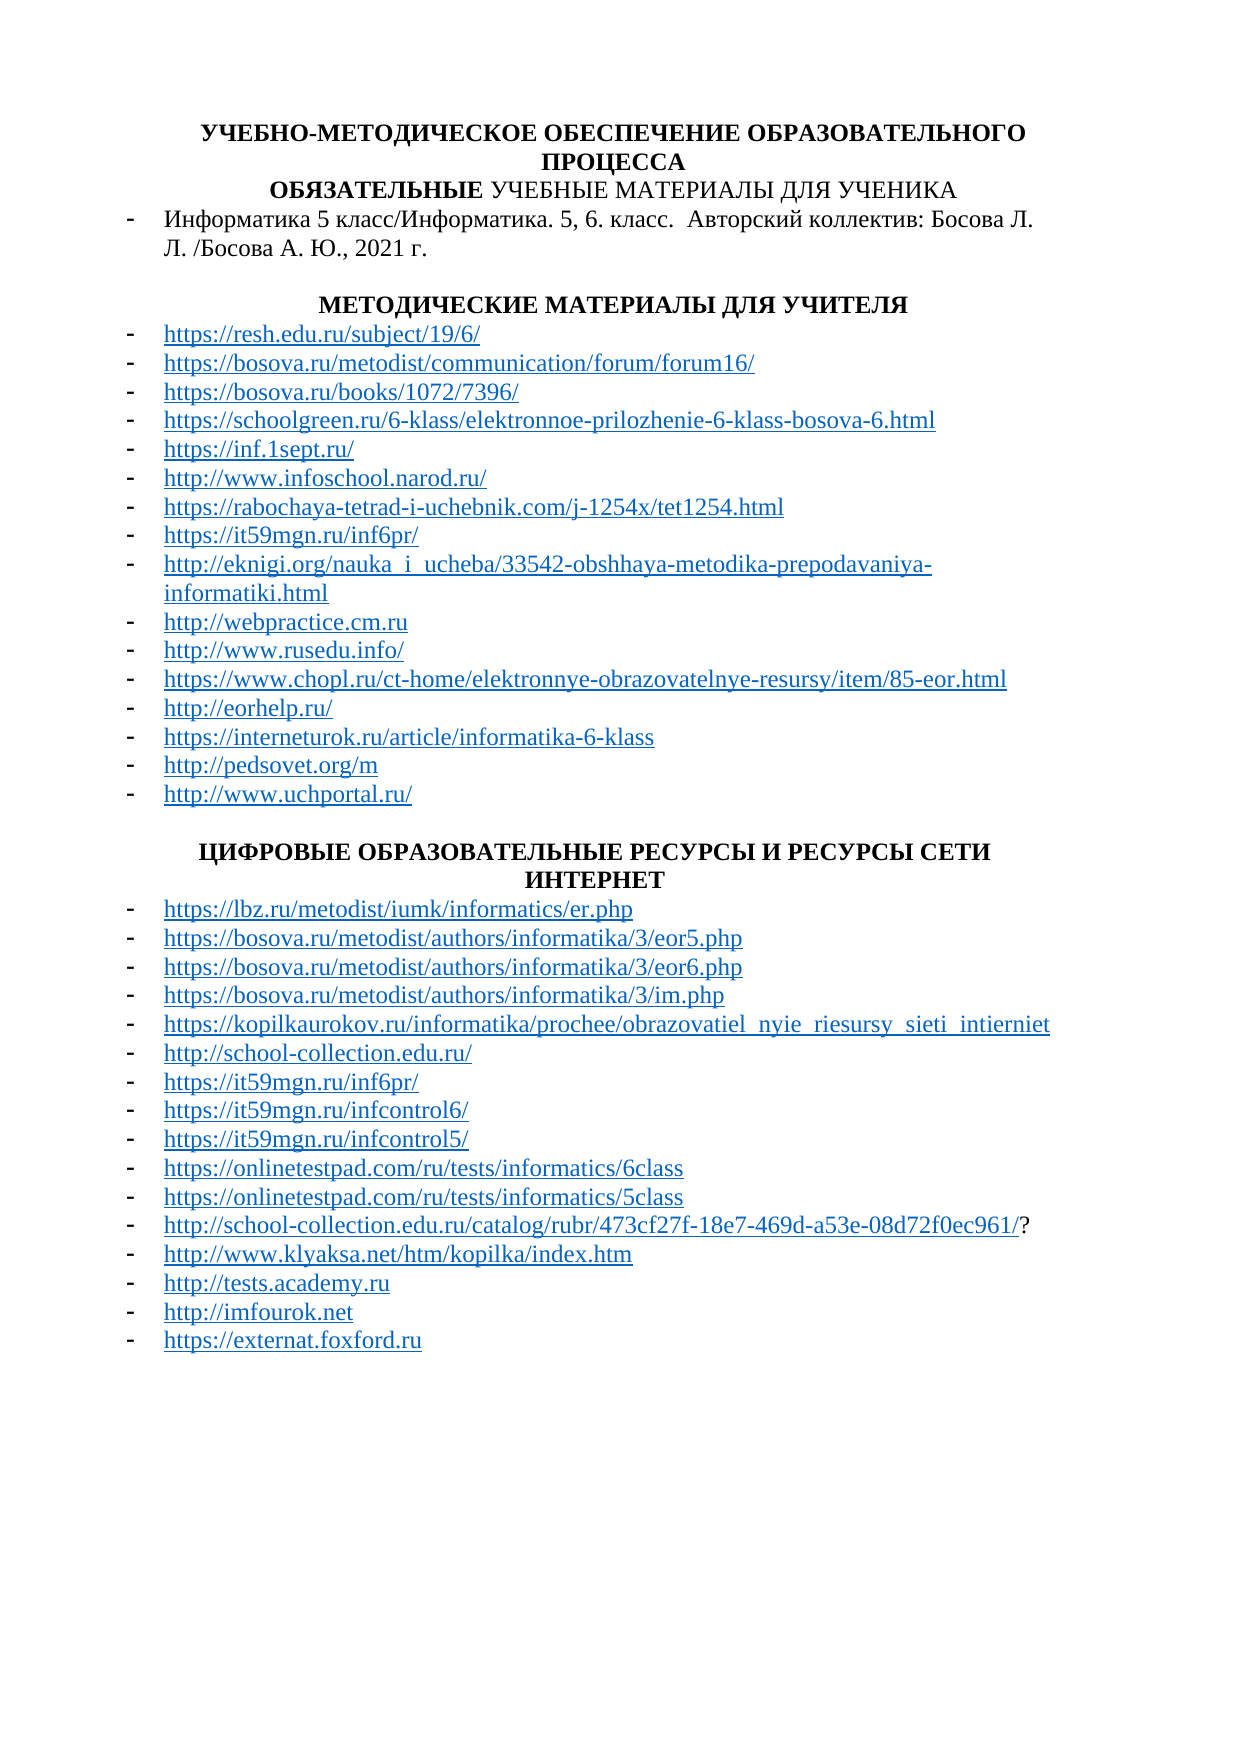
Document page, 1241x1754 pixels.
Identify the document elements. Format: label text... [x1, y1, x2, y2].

list https://inf.1sept.ru/ [126, 434, 1063, 463]
list https://bosova.ru/metodist/authors/informatika/3/eor5.php [126, 923, 1063, 952]
text ЦИФРОВЫЕ ОБРАЗОВАТЕЛЬНЫЕ РЕСУРСЫ И РЕСУРСЫ СЕТИ ИНТЕРНЕТ [126, 837, 1063, 894]
list http://tests.academy.ru [126, 1268, 1063, 1297]
list http://eorhelp.ru/ [126, 693, 1063, 722]
list https://onlinetestpad.com/ru/tests/informatics/6class [126, 1153, 1063, 1182]
list http://eknigi.org/nauka_i_ucheba/33542-obshhaya-metodika-prepodavaniya-informatiki.html [126, 549, 1063, 607]
list http://www.uchportal.ru/ [126, 779, 1063, 808]
list Информатика 5 класс/Информатика. 5, 6. класс. Авторский коллектив: Босова Л. Л. /Босова А. Ю., 2021 г. [126, 204, 1063, 262]
list https://rabochaya-tetrad-i-uchebnik.com/j-1254x/tet1254.html [126, 492, 1063, 521]
list http://www.rusedu.info/ [126, 636, 1063, 664]
list https://schoolgreen.ru/6-klass/elektronnoe-prilozhenie-6-klass-bosova-6.html [126, 406, 1063, 434]
list http://school-collection.edu.ru/ [126, 1038, 1063, 1067]
list ОБЯЗАТЕЛЬНЫЕ УЧЕБНЫЕ МАТЕРИАЛЫ ДЛЯ УЧЕНИКА [164, 176, 1063, 204]
list МЕТОДИЧЕСКИЕ МАТЕРИАЛЫ ДЛЯ УЧИТЕЛЯ [164, 291, 1063, 319]
list https://interneturok.ru/article/informatika-6-klass [126, 722, 1063, 751]
list https://bosova.ru/metodist/authors/informatika/3/eor6.php [126, 952, 1063, 981]
list https://it59mgn.ru/inf6pr/ [126, 1067, 1063, 1096]
list http://www.infoschool.narod.ru/ [126, 463, 1063, 492]
list https://www.chopl.ru/ct-home/elektronnye-obrazovatelnye-resursy/item/85-eor.html [126, 664, 1063, 693]
list https://it59mgn.ru/infcontrol5/ [126, 1124, 1063, 1153]
list https://it59mgn.ru/inf6pr/ [126, 521, 1063, 549]
list https://it59mgn.ru/infcontrol6/ [126, 1096, 1063, 1124]
list https://bosova.ru/books/1072/7396/ [126, 377, 1063, 406]
list https://bosova.ru/metodist/authors/informatika/3/im.php [126, 981, 1063, 1009]
list https://resh.edu.ru/subject/19/6/ [126, 319, 1063, 348]
list http://pedsovet.org/m [126, 751, 1063, 779]
list http://www.klyaksa.net/htm/kopilka/index.htm [126, 1239, 1063, 1268]
list https://kopilkaurokov.ru/informatika/prochee/obrazovatiel_nyie_riesursy_sieti_intierniet [126, 1009, 1063, 1038]
list https://onlinetestpad.com/ru/tests/informatics/5class [126, 1182, 1063, 1211]
list http://school-collection.edu.ru/catalog/rubr/473cf27f-18e7-469d-a53e-08d72f0ec961/? [126, 1211, 1063, 1239]
list https://bosova.ru/metodist/communication/forum/forum16/ [126, 348, 1063, 377]
list https://lbz.ru/metodist/iumk/informatics/er.php [126, 894, 1063, 923]
list http://webpractice.cm.ru [126, 607, 1063, 636]
list http://imfourok.net [126, 1297, 1063, 1326]
list УЧЕБНО-МЕТОДИЧЕСКОЕ ОБЕСПЕЧЕНИЕ ОБРАЗОВАТЕЛЬНОГО ПРОЦЕССА [164, 118, 1063, 176]
list https://externat.foxford.ru [126, 1326, 1063, 1354]
